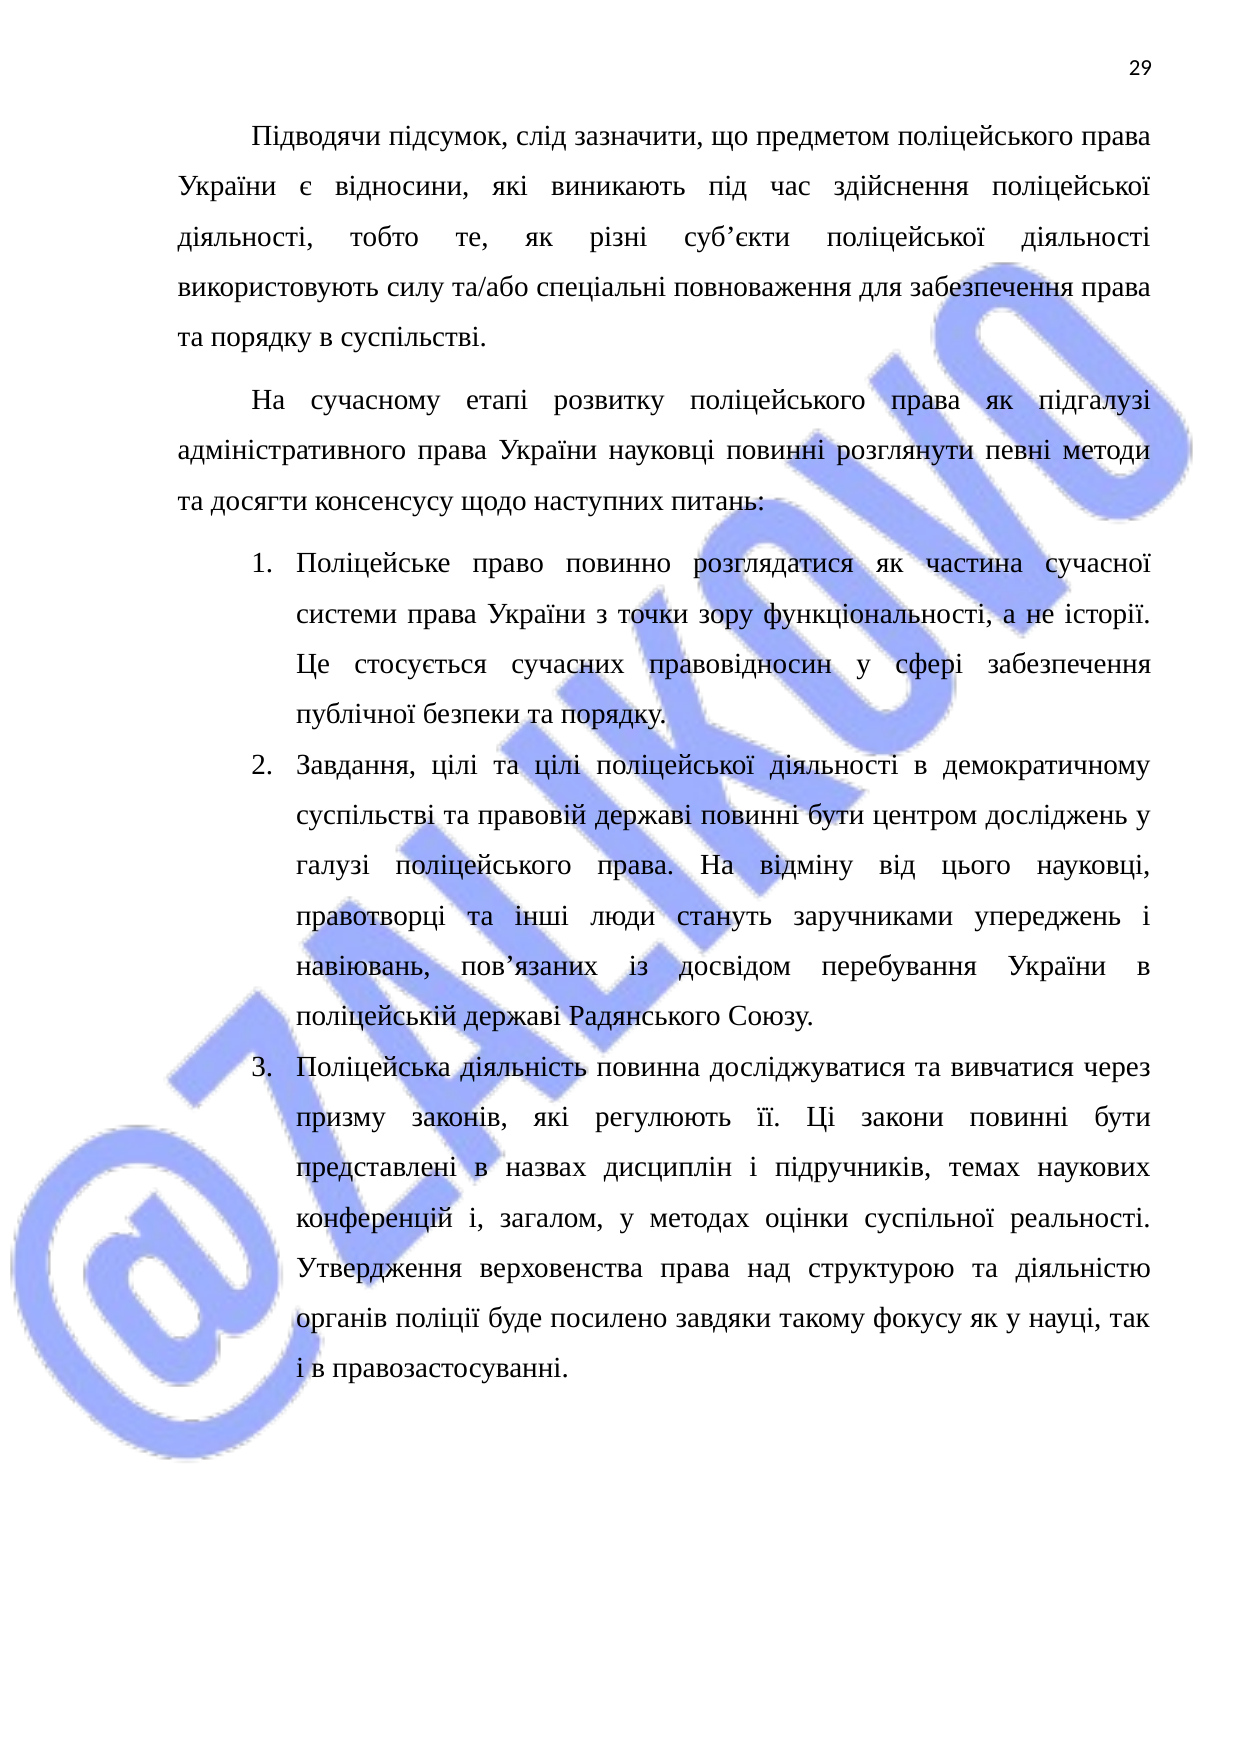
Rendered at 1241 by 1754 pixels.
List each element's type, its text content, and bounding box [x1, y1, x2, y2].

list Завдання, цілі та цілі поліцейської діяльності в демократичному суспільстві та правовій державі повинні бути центром досліджень у галузі поліцейського права. На відміну від цього науковці, правотворці та інші люди стануть заручниками упереджень і навіювань, пов’язаних із досвідом перебування України в поліцейській державі Радянського Союзу. [251, 747, 1152, 1032]
text На сучасному етапі розвитку поліцейського права як підгалузі адміністративного права України науковці повинні розглянути певні методи та досягти консенсусу щодо наступних питань: [177, 382, 1152, 516]
list Поліцейська діяльність повинна досліджуватися та вивчатися через призму законів, які регулюють її. Ці закони повинні бути представлені в назвах дисциплін і підручників, темах наукових конференцій і, загалом, у методах оцінки суспільної реальності. Утвердження верховенства права над структурою та діяльністю органів поліції буде посилено завдяки такому фокусу як у науці, так і в правозастосуванні. [251, 1049, 1152, 1384]
picture [0, 0, 1241, 1754]
list Поліцейське право повинно розглядатися як частина сучасної системи права України з точки зору функціональності, а не історії. Це стосується сучасних правовідносин у сфері забезпечення публічної безпеки та порядку. [251, 546, 1152, 730]
text Підводячи підсумок, слід зазначити, що предметом поліцейського права України є відносини, які виникають під час здійснення поліцейської діяльності, тобто те, як різні суб’єкти поліцейської діяльності використовують силу та/або спеціальні повноваження для забезпечення права та порядку в суспільстві. [177, 118, 1152, 353]
